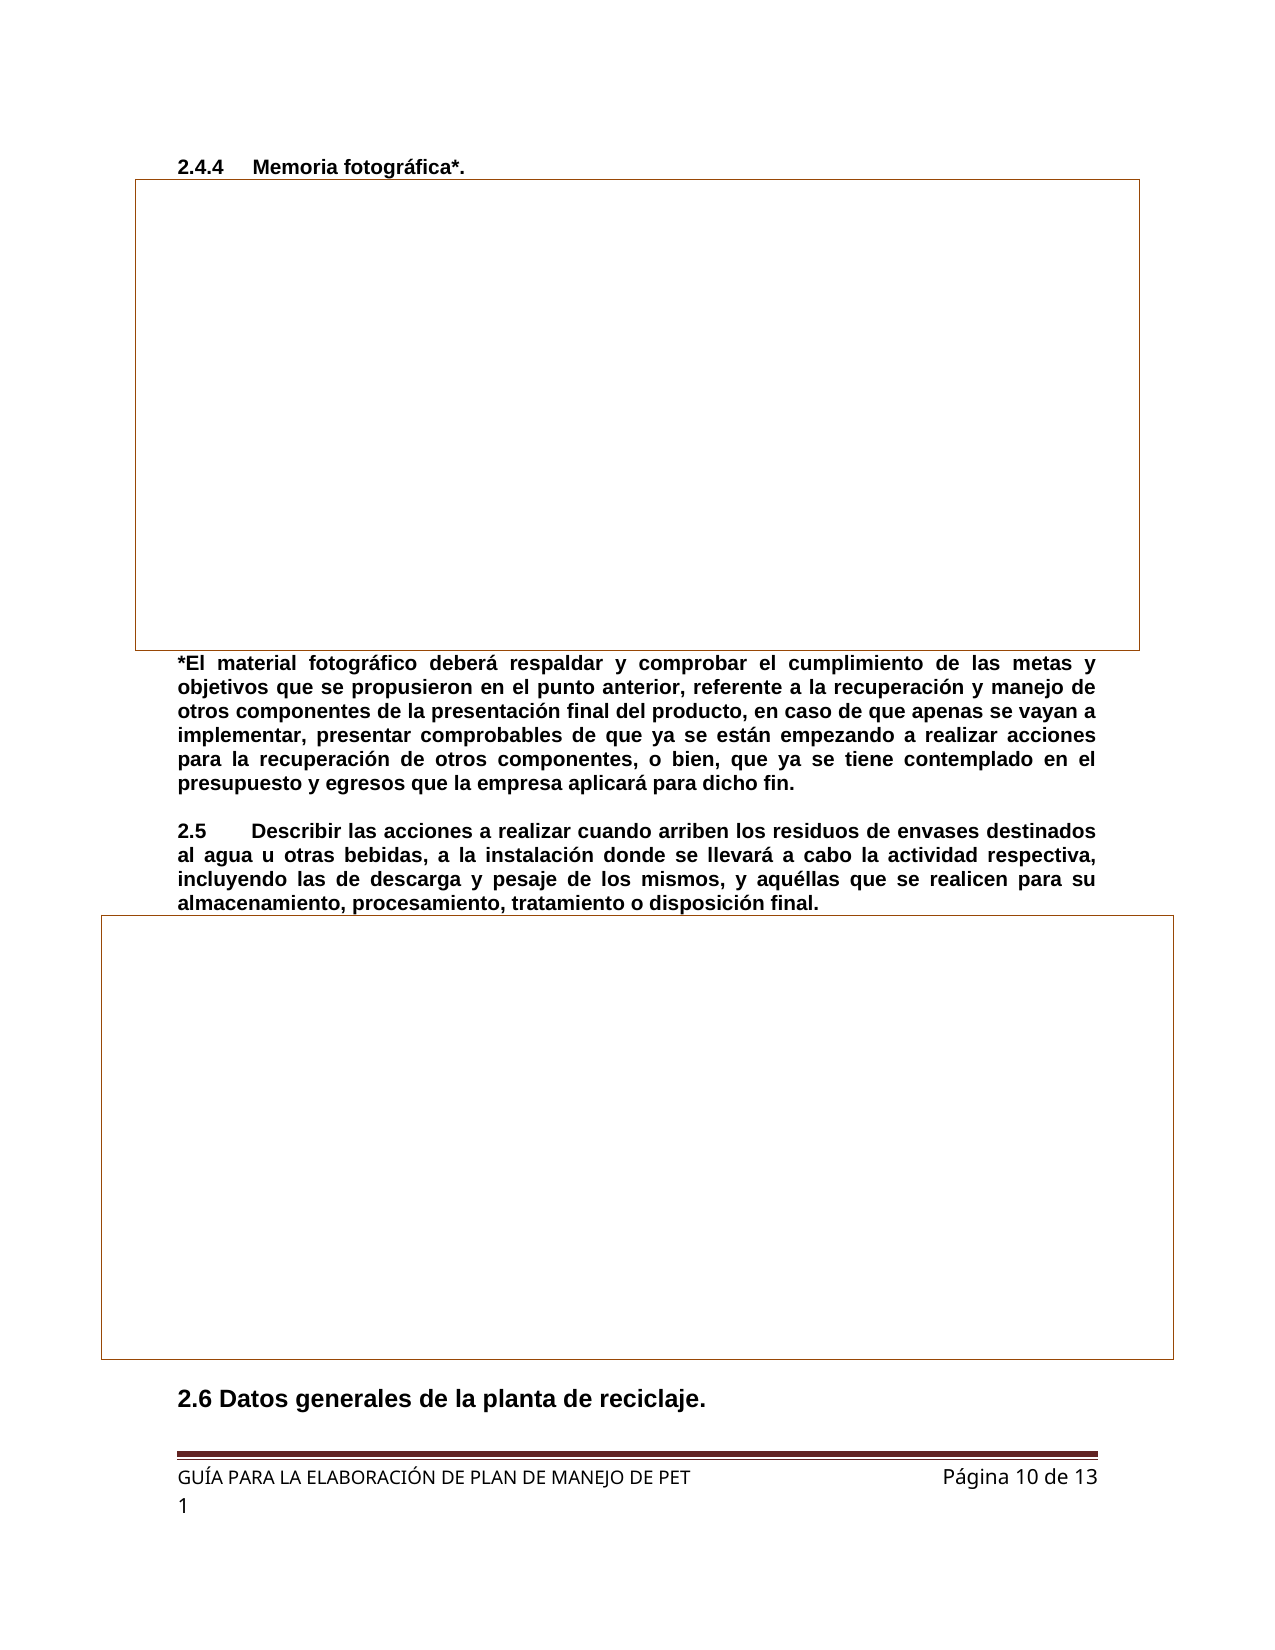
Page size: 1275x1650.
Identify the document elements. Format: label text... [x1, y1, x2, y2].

text *El material fotográfico deberá respaldar y comprobar el cumplimiento de las metas y objetivos que se propusieron en el punto anterior, referente a la recuperación y manejo de otros componentes de la presentación final del producto, en caso de que apenas se vayan a implementar, presentar comprobables de que ya se están empezando a realizar acciones para la recuperación de otros componentes, o bien, que ya se tiene contemplado en el presupuesto y egresos que la empresa aplicará para dicho fin. [177, 651, 1098, 795]
text 2.6 Datos generales de la planta de reciclaje. [177, 1383, 1098, 1412]
list Memoria fotográfica*. [177, 155, 1098, 179]
table_header [102, 916, 1173, 1358]
table_header [136, 180, 1139, 650]
list Describir las acciones a realizar cuando arriben los residuos de envases destinados al agua u otras bebidas, a la instalación donde se llevará a cabo la actividad respectiva, incluyendo las de descarga y pesaje de los mismos, y aquéllas que se realicen para su almacenamiento, procesamiento, tratamiento o disposición final. [177, 819, 1098, 914]
